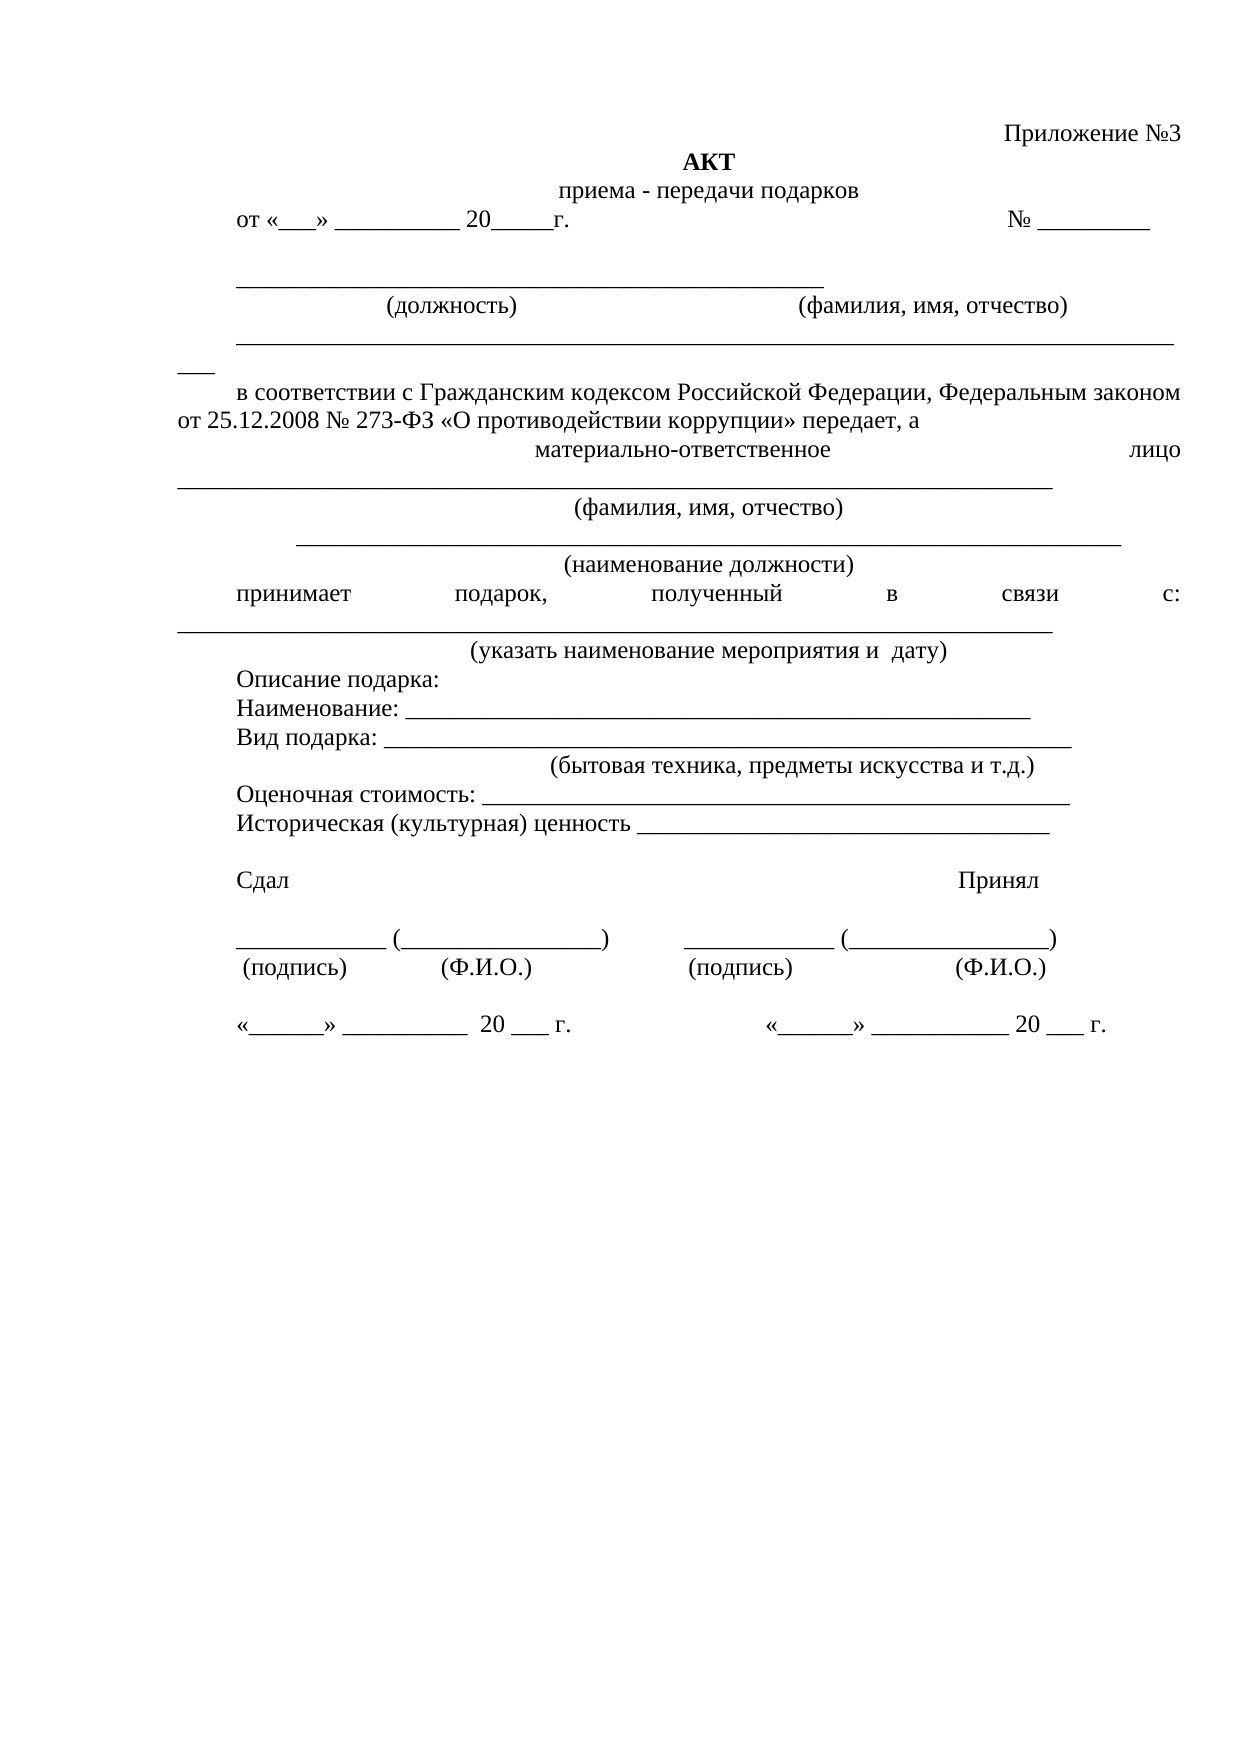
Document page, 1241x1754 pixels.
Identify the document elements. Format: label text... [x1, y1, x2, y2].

text (подпись) (Ф.И.О.) (подпись) (Ф.И.О.) [177, 952, 1181, 981]
text АКТ [177, 147, 1181, 176]
text Вид подарка: _______________________________________________________ [177, 722, 1181, 751]
text Описание подарка: [177, 664, 1181, 693]
text _______________________________________________ [177, 262, 1181, 291]
text ______________________________________________________________________________ [177, 319, 1181, 377]
text (наименование должности) [177, 549, 1181, 578]
text Приложение №3 [767, 118, 1181, 147]
text материально-ответственное лицо ______________________________________________________________________ [177, 434, 1181, 492]
text Сдал Принял [177, 866, 1181, 894]
text Наименование: __________________________________________________ [177, 693, 1181, 722]
text принимает подарок, полученный в связи с: ______________________________________________________________________ [177, 578, 1181, 636]
text «______» __________ 20 ___ г. «______» ___________ 20 ___ г. [177, 1009, 1181, 1038]
text (бытовая техника, предметы искусства и т.д.) [177, 751, 1181, 779]
text от «___» __________ 20_____г. № _________ [177, 204, 1181, 233]
text Оценочная стоимость: _______________________________________________ [177, 779, 1181, 808]
text приема - передачи подарков [177, 176, 1181, 204]
text (должность) (фамилия, имя, отчество) [177, 291, 1181, 319]
text Историческая (культурная) ценность _________________________________ [177, 808, 1181, 837]
text (указать наименование мероприятия и дату) [177, 636, 1181, 664]
text в соответствии с Гражданским кодексом Российской Федерации, Федеральным законом от 25.12.2008 № 273-ФЗ «О противодействии коррупции» передает, а [177, 377, 1181, 434]
text (фамилия, имя, отчество) [177, 492, 1181, 521]
text __________________________________________________________________ [177, 521, 1181, 549]
text ____________ (________________) ____________ (________________) [177, 923, 1181, 952]
